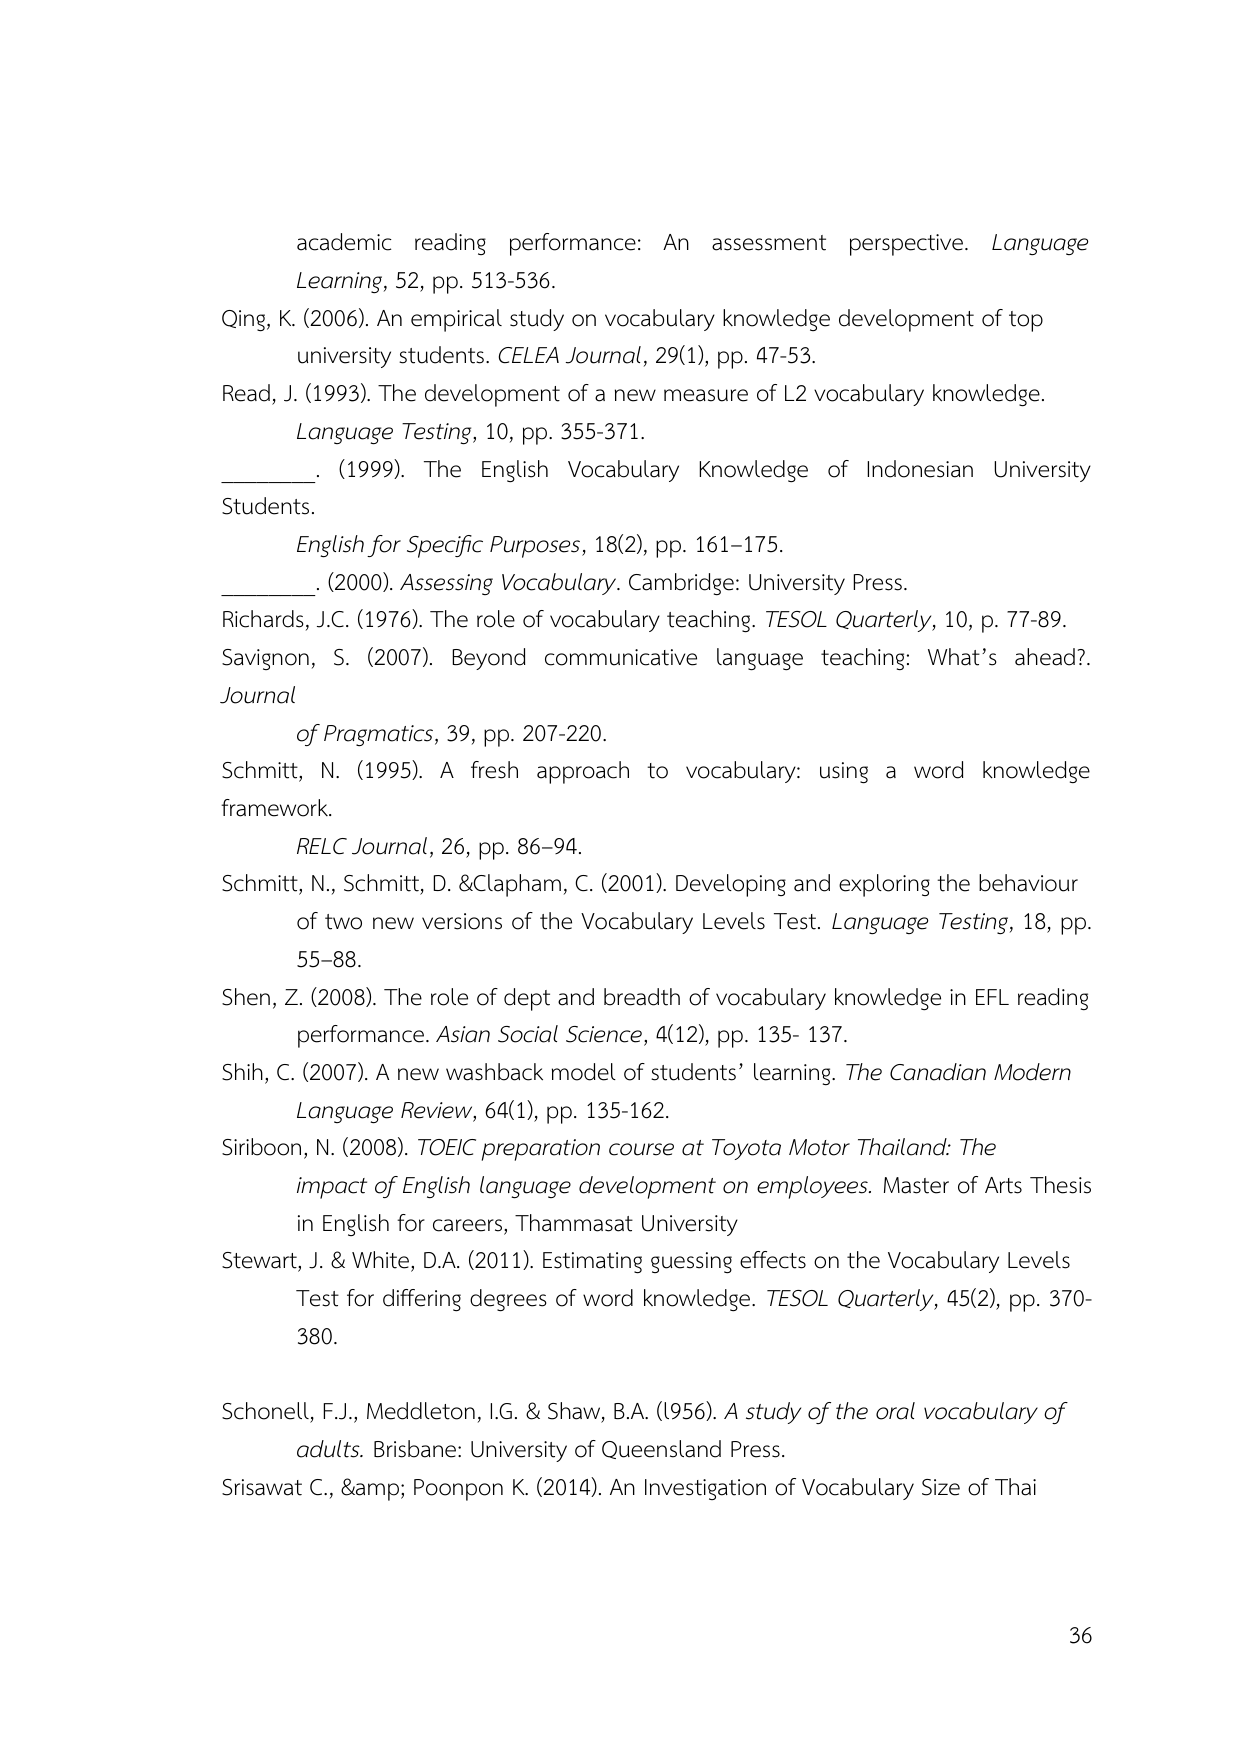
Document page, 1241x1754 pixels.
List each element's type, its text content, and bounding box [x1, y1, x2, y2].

text Read, J. (1993). The development of a new measure of L2 vocabulary knowledge. [221, 372, 1092, 410]
text Schmitt, N. (1995). A fresh approach to vocabulary: using a word knowledge framework. [221, 749, 1092, 825]
text adults. Brisbane: University of Queensland Press. [221, 1428, 1092, 1466]
text ________. (2000). Assessing Vocabulary. Cambridge: University Press. [221, 561, 1092, 598]
text Qing, K. (2006). An empirical study on vocabulary knowledge development of top [221, 297, 1092, 334]
text Shih, C. (2007). A new washback model of students’ learning. The Canadian Modern [221, 1051, 1092, 1089]
text Schmitt, N., Schmitt, D. &Clapham, C. (2001). Developing and exploring the behaviour [221, 862, 1092, 900]
text university students. CELEA Journal, 29(1), pp. 47-53. [221, 334, 1092, 372]
text of two new versions of the Vocabulary Levels Test. Language Testing, 18, pp. 55–88. [296, 900, 1092, 976]
text Shen, Z. (2008). The role of dept and breadth of vocabulary knowledge in EFL reading [221, 976, 1092, 1013]
text Savignon, S. (2007). Beyond communicative language teaching: What’s ahead?. Journal [221, 636, 1092, 712]
text Richards, J.C. (1976). The role of vocabulary teaching. TESOL Quarterly, 10, p. 77-89. [221, 598, 1092, 636]
text RELC Journal, 26, pp. 86–94. [221, 825, 1092, 862]
text performance. Asian Social Science, 4(12), pp. 135- 137. [221, 1013, 1092, 1051]
text Schonell, F.J., Meddleton, I.G. & Shaw, B.A. (l956). A study of the oral vocabulary of [221, 1390, 1092, 1428]
text ________. (1999). The English Vocabulary Knowledge of Indonesian University Students. [221, 448, 1092, 523]
text Srisawat C., &amp; Poonpon K. (2014). An Investigation of Vocabulary Size of Thai [221, 1466, 1092, 1503]
text Test for differing degrees of word knowledge. TESOL Quarterly, 45(2), pp. 370-380. [296, 1277, 1092, 1353]
text Stewart, J. & White, D.A. (2011). Estimating guessing effects on the Vocabulary Levels [221, 1239, 1092, 1277]
text academic reading performance: An assessment perspective. Language Learning, 52, pp. 513-536. [296, 221, 1092, 297]
text of Pragmatics, 39, pp. 207-220. [221, 712, 1092, 749]
text Language Review, 64(1), pp. 135-162. [221, 1089, 1092, 1126]
text Language Testing, 10, pp. 355-371. [221, 410, 1092, 448]
text Siriboon, N. (2008). TOEIC preparation course at Toyota Motor Thailand: The [221, 1126, 1092, 1164]
text impact of English language development on employees. Master of Arts Thesis in English for careers, Thammasat University [296, 1164, 1092, 1239]
text English for Specific Purposes, 18(2), pp. 161–175. [221, 523, 1092, 561]
